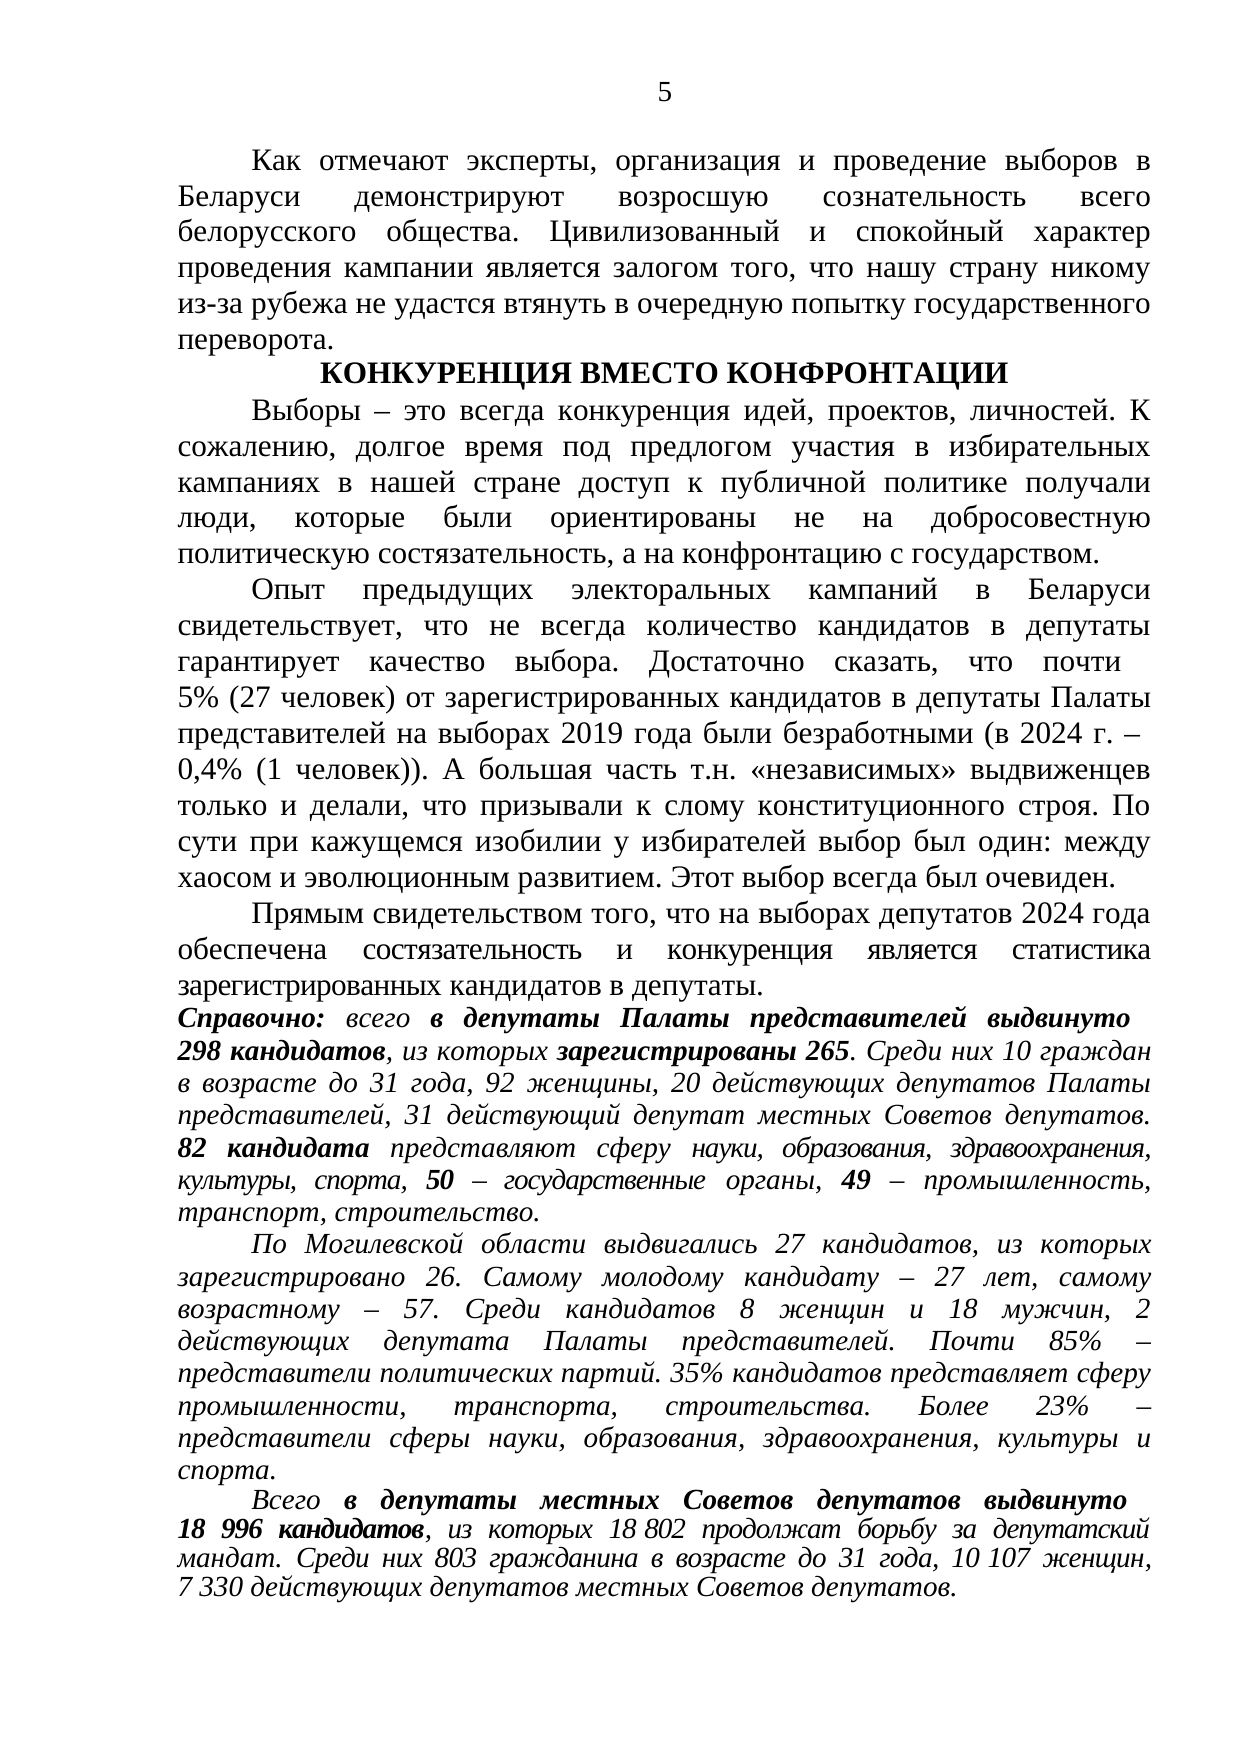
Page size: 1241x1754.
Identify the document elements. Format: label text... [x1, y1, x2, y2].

text Справочно: всего в депутаты Палаты представителей выдвинуто 298 кандидатов, из которых зарегистрированы 265. Среди них 10 граждан в возрасте до 31 года, 92 женщины, 20 действующих депутатов Палаты представителей, 31 действующий депутат местных Советов депутатов. 82 кандидата представляют сферу науки, образования, здравоохранения, культуры, спорта, 50 – государственные органы, 49 – промышленность, транспорт, строительство. [177, 1002, 1152, 1228]
text Выборы – это всегда конкуренция идей, проектов, личностей. К сожалению, долгое время под предлогом участия в избирательных кампаниях в нашей стране доступ к публичной политике получали люди, которые были ориентированы не на добросовестную политическую состязательность, а на конфронтацию с государством. [177, 391, 1152, 571]
text По Могилевской области выдвигались 27 кандидатов, из которых зарегистрировано 26. Самому молодому кандидату – 27 лет, самому возрастному – 57. Среди кандидатов 8 женщин и 18 мужчин, 2 действующих депутата Палаты представителей. Почти 85% – представители политических партий. 35% кандидатов представляет сферу промышленности, транспорта, строительства. Более 23% – представители сферы науки, образования, здравоохранения, культуры и спорта. [177, 1228, 1152, 1486]
text Как отмечают эксперты, организация и проведение выборов в Беларуси демонстрируют возросшую сознательность всего белорусского общества. Цивилизованный и спокойный характер проведения кампании является залогом того, что нашу страну никому из-за рубежа не удастся втянуть в очередную попытку государственного переворота. [177, 141, 1152, 356]
text Всего в депутаты местных Советов депутатов выдвинуто 18 996 кандидатов, из которых 18 802 продолжат борьбу за депутатский мандат. Среди них 803 гражданина в возрасте до 31 года, 10 107 женщин, 7 330 действующих депутатов местных Советов депутатов. [177, 1486, 1152, 1603]
text Опыт предыдущих электоральных кампаний в Беларуси свидетельствует, что не всегда количество кандидатов в депутаты гарантирует качество выбора. Достаточно сказать, что почти 5% (27 человек) от зарегистрированных кандидатов в депутаты Палаты представителей на выборах 2019 года были безработными (в 2024 г. – 0,4% (1 человек)). А большая часть т.н. «независимых» выдвиженцев только и делали, что призывали к слому конституционного строя. По сути при кажущемся изобилии у избирателей выбор был один: между хаосом и эволюционным развитием. Этот выбор всегда был очевиден. [177, 571, 1152, 894]
text КОНКУРЕНЦИЯ ВМЕСТО КОНФРОНТАЦИИ [177, 356, 1152, 391]
text Прямым свидетельством того, что на выборах депутатов 2024 года обеспечена состязательность и конкуренция является статистика зарегистрированных кандидатов в депутаты. [177, 894, 1152, 1002]
